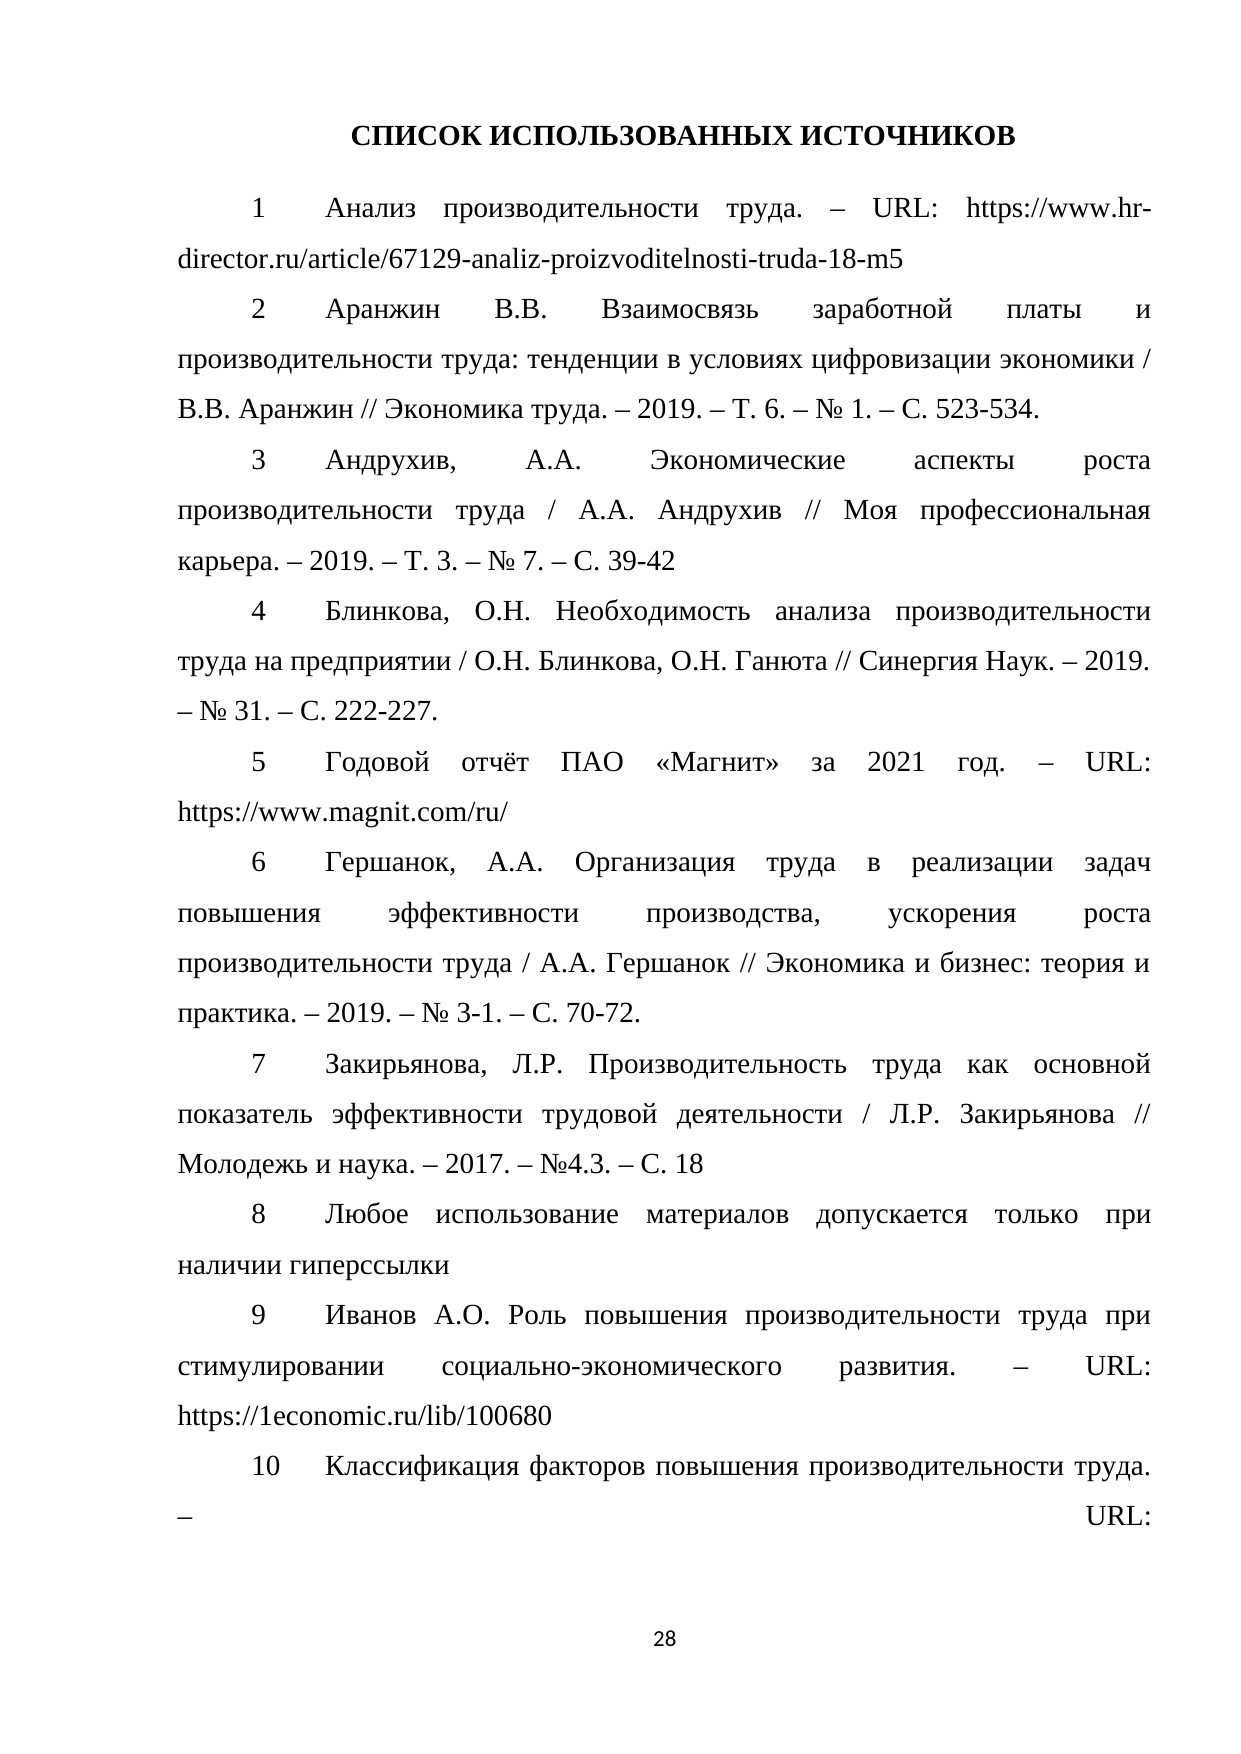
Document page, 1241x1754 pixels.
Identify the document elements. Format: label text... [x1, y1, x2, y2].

list Блинкова, О.Н. Необходимость анализа производительности труда на предприятии / О.Н. Блинкова, О.Н. Ганюта // Синергия Наук. – 2019. – № 31. – С. 222-227. [177, 593, 1152, 727]
list Закирьянова, Л.Р. Производительность труда как основной показатель эффективности трудовой деятельности / Л.Р. Закирьянова // Молодежь и наука. – 2017. – №4.3. – С. 18 [177, 1046, 1152, 1180]
list Аранжин В.В. Взаимосвязь заработной платы и производительности труда: тенденции в условиях цифровизации экономики / В.В. Аранжин // Экономика труда. – 2019. – Т. 6. – № 1. – С. 523-534. [177, 291, 1152, 425]
list Иванов А.О. Роль повышения производительности труда при стимулировании социально-экономического развития. – URL: https://1economic.ru/lib/100680 [177, 1297, 1152, 1431]
list Анализ производительности труда. – URL: https://www.hr-director.ru/article/67129-analiz-proizvoditelnosti-truda-18-m5 [177, 190, 1152, 274]
list Любое использование материалов допускается только при наличии гиперссылки [177, 1197, 1152, 1281]
list Андрухив, А.А. Экономические аспекты роста производительности труда / А.А. Андрухив // Моя профессиональная карьера. – 2019. – Т. 3. – № 7. – С. 39-42 [177, 442, 1152, 576]
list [177, 1448, 1152, 1532]
list Гершанок, А.А. Организация труда в реализации задач повышения эффективности производства, ускорения роста производительности труда / А.А. Гершанок // Экономика и бизнес: теория и практика. – 2019. – № 3-1. – С. 70-72. [177, 844, 1152, 1029]
list Годовой отчёт ПАО «Магнит» за 2021 год. – URL: https://www.magnit.com/ru/ [177, 744, 1152, 828]
list СПИСОК ИСПОЛЬЗОВАННЫХ ИСТОЧНИКОВ [215, 118, 1152, 152]
